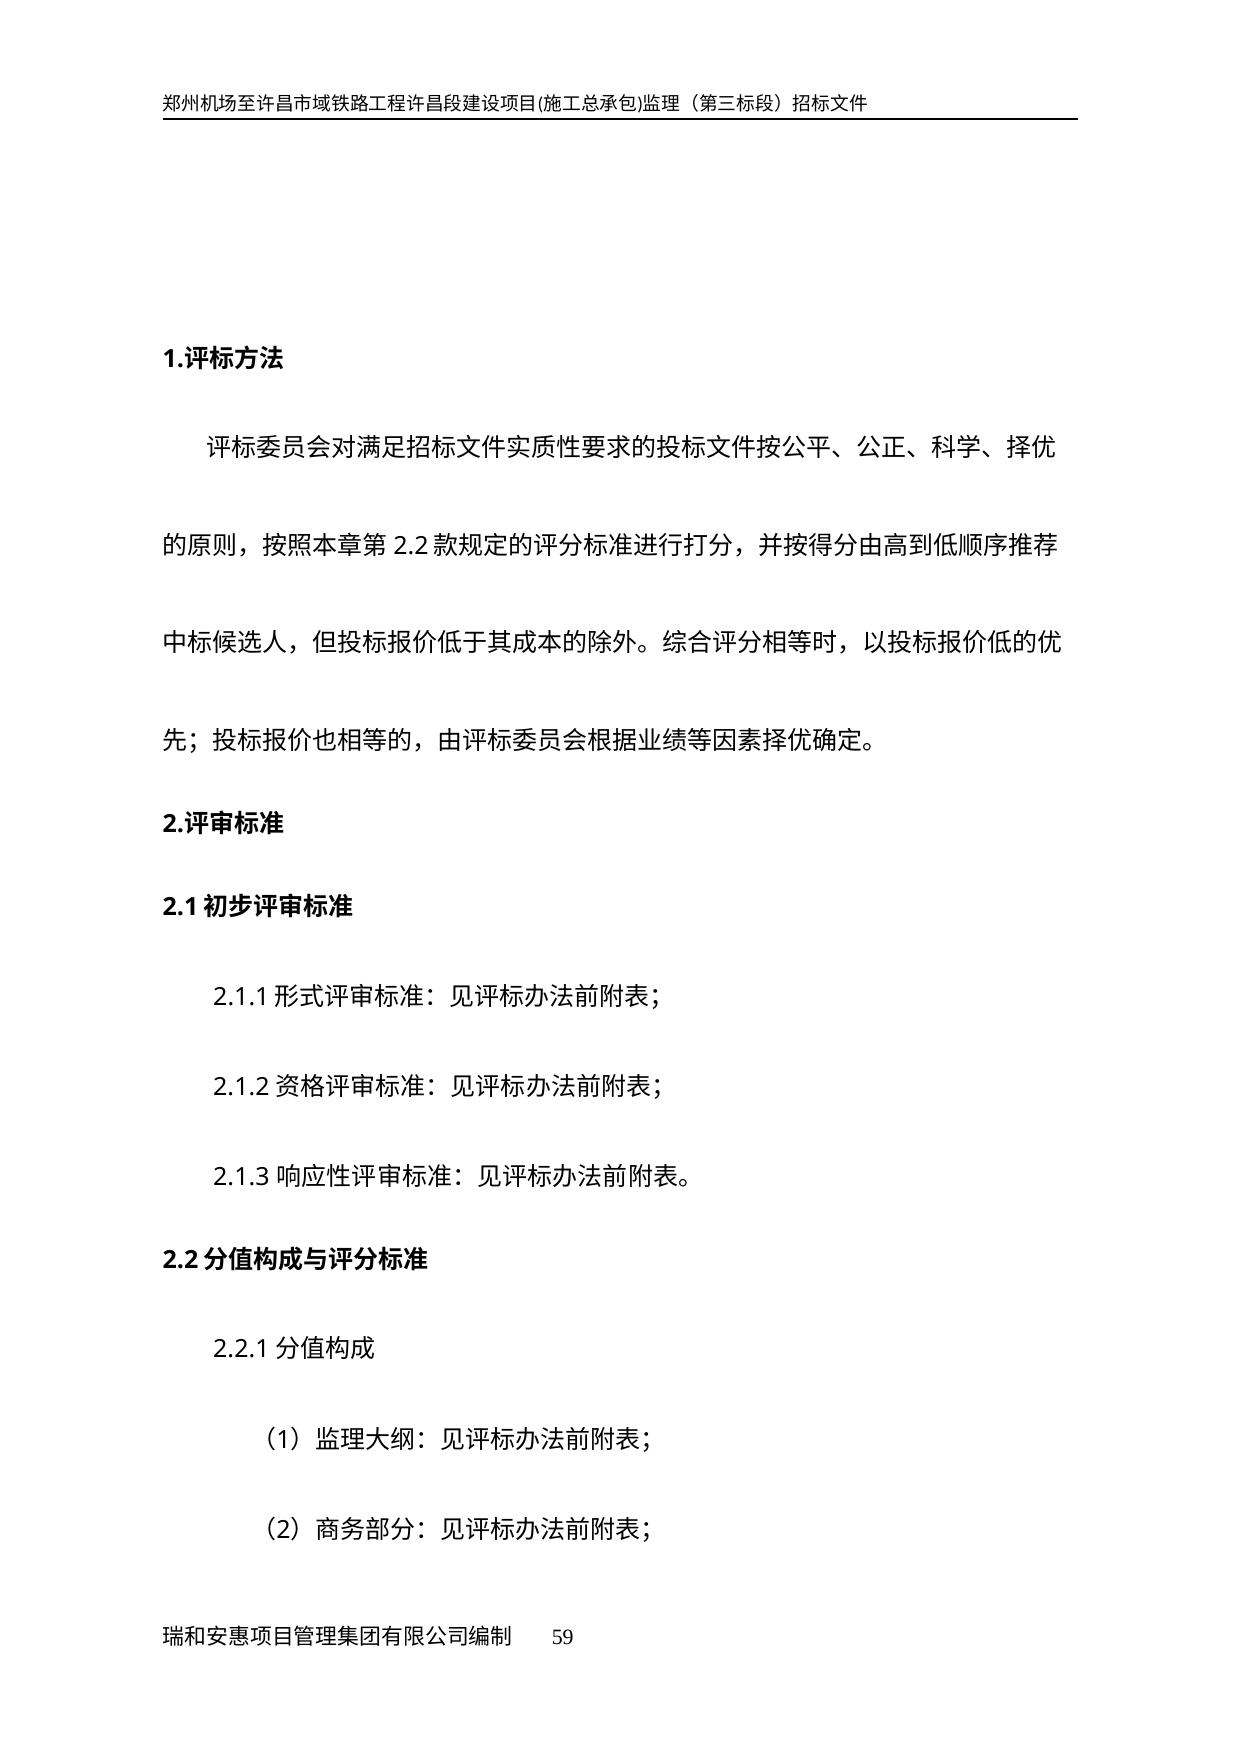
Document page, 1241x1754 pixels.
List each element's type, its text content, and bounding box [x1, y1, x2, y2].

text 2.1.3 响应性评审标准：见评标办法前附表。 [162, 1142, 1080, 1207]
text 2.2.1分值构成 [162, 1314, 1080, 1379]
subtitle 1.评标方法 [162, 324, 1078, 389]
subtitle 2.评审标准 [162, 789, 1078, 854]
subtitle 2.1初步评审标准 [162, 872, 1078, 937]
text 评标委员会对满足招标文件实质性要求的投标文件按公平、公正、科学、择优的原则，按照本章第 2.2款规定的评分标准进行打分，并按得分由高到低顺序推荐中标候选人，但投标报价低于其成本的除外。综合评分相等时，以投标报价低的优先；投标报价也相等的，由评标委员会根据业绩等因素择优确定。 [162, 413, 1068, 771]
text （1）监理大纲：见评标办法前附表； [250, 1405, 1080, 1470]
text 2.1.2资格评审标准：见评标办法前附表； [162, 1052, 1080, 1117]
subtitle 2.2分值构成与评分标准 [162, 1225, 1078, 1290]
text （2）商务部分：见评标办法前附表； [250, 1496, 1080, 1561]
text 2.1.1形式评审标准：见评标办法前附表； [162, 962, 1080, 1027]
